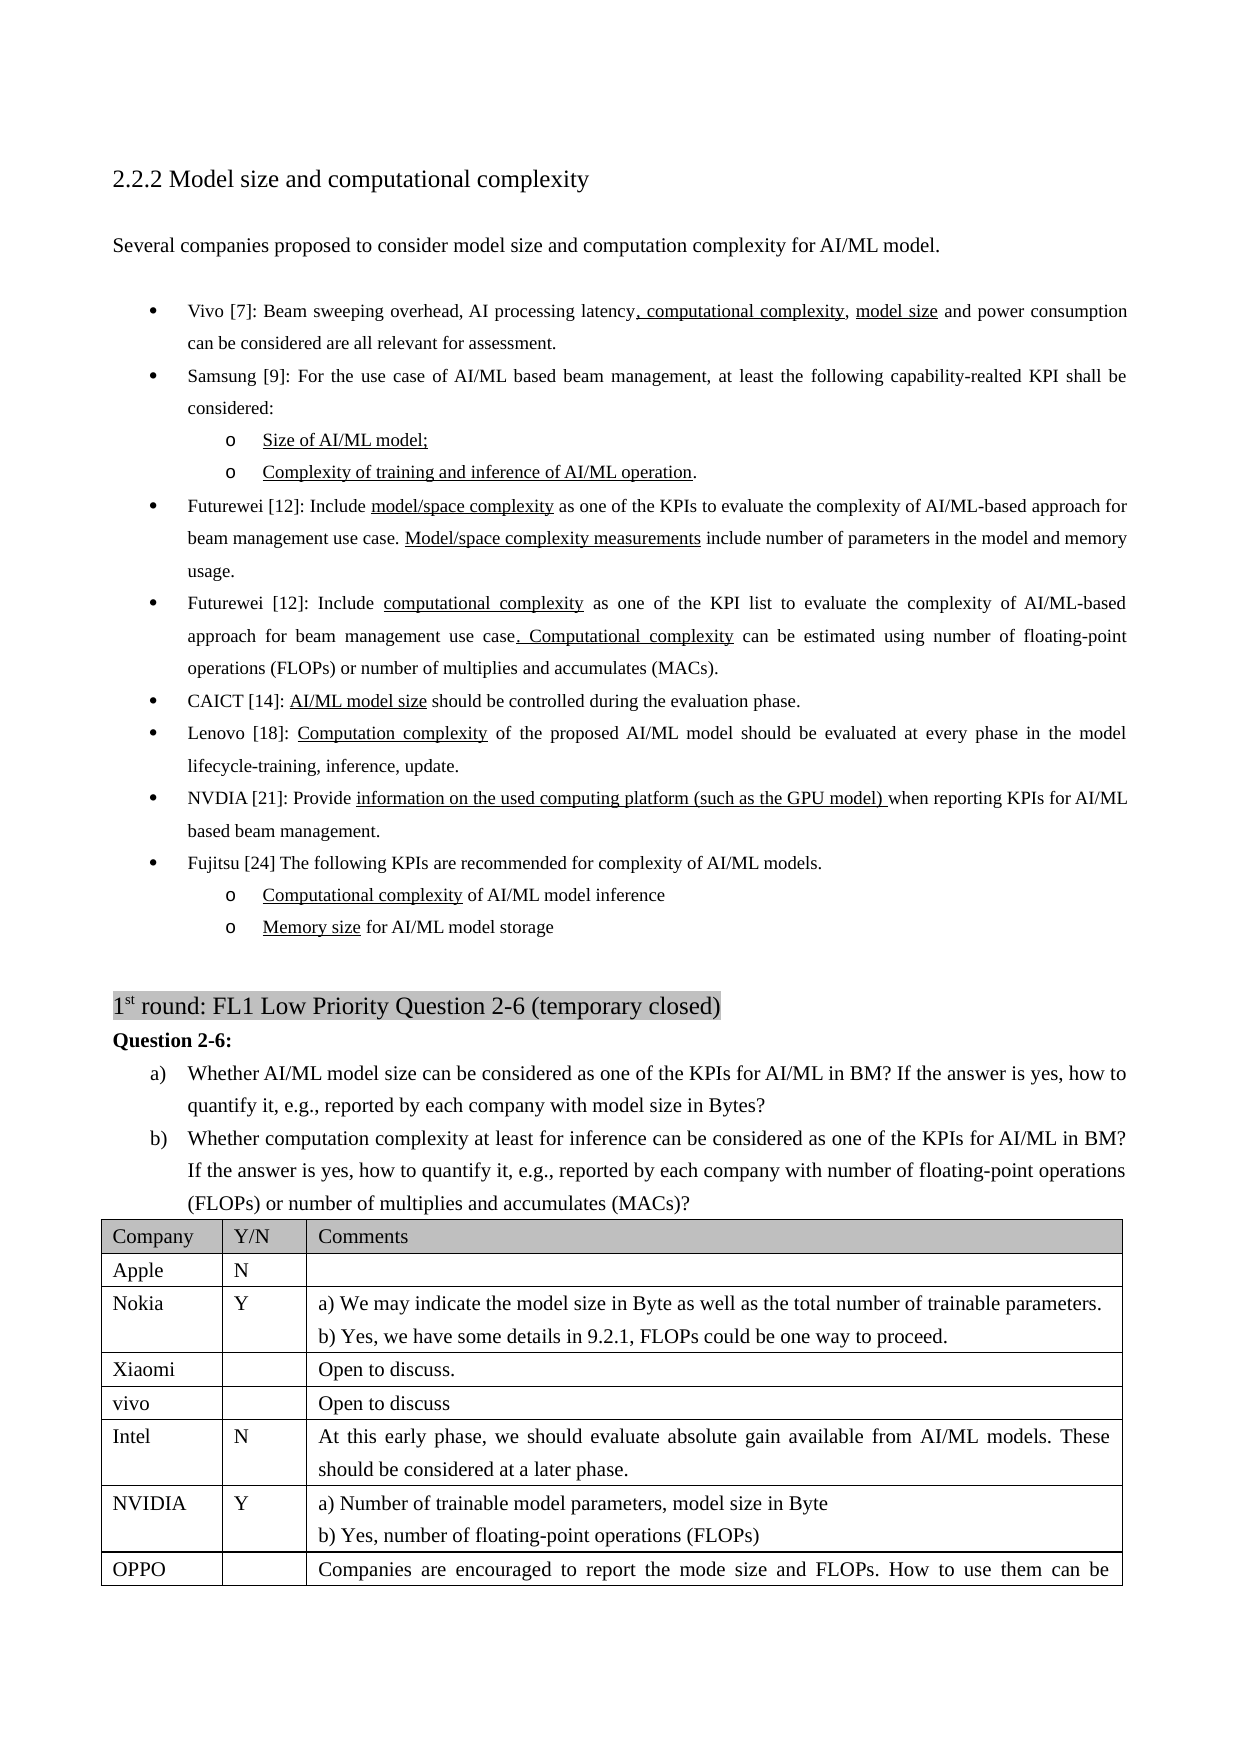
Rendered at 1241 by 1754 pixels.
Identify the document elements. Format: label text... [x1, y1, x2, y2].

list Memory size for AI/ML model storage [225, 912, 1128, 944]
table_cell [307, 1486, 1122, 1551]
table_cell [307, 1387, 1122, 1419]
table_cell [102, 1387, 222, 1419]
list Futurewei [12]: Include model/space complexity as one of the KPIs to evaluate the complexity of AI/ML-based approach for beam management use case. Model/space complexity measurements include number of parameters in the model and memory usage. [150, 489, 1128, 587]
list Samsung [9]: For the use case of AI/ML based beam management, at least the following capability-realted KPI shall be considered: [150, 359, 1128, 424]
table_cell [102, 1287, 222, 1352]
list Futurewei [12]: Include computational complexity as one of the KPI list to evaluate the complexity of AI/ML-based approach for beam management use case. Computational complexity can be estimated using number of floating-point operations (FLOPs) or number of multiplies and accumulates (MACs). [150, 587, 1128, 684]
list Complexity of training and inference of AI/ML operation. [225, 457, 1128, 489]
list NVDIA [21]: Provide information on the used computing platform (such as the GPU model) when reporting KPIs for AI/ML based beam management. [150, 782, 1128, 847]
list Whether computation complexity at least for inference can be considered as one of the KPIs for AI/ML in BM? If the answer is yes, how to quantify it, e.g., reported by each company with number of floating-point operations (FLOPs) or number of multiplies and accumulates (MACs)? [150, 1122, 1128, 1219]
list CAICT [14]: AI/ML model size should be controlled during the evaluation phase. [150, 684, 1128, 717]
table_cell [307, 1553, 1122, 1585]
text Several companies proposed to consider model size and computation complexity for AI/ML model. [112, 229, 1128, 262]
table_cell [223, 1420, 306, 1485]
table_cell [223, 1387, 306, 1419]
list Size of AI/ML model; [225, 424, 1128, 457]
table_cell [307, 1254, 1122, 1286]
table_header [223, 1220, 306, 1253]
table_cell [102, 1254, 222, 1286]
text Question 2-6: [112, 1024, 1128, 1057]
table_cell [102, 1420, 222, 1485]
subtitle 1st round: FL1 Low Priority Question 2-6 (temporary closed) [112, 989, 1128, 1022]
list Whether AI/ML model size can be considered as one of the KPIs for AI/ML in BM? If the answer is yes, how to quantify it, e.g., reported by each company with model size in Bytes? [150, 1057, 1128, 1122]
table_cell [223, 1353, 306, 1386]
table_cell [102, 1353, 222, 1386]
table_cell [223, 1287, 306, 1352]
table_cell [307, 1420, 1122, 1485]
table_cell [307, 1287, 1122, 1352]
list Computational complexity of AI/ML model inference [225, 879, 1128, 912]
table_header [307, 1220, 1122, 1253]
subtitle 2.2.2 Model size and computational complexity [112, 162, 1128, 194]
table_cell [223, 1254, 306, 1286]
list Lenovo [18]: Computation complexity of the proposed AI/ML model should be evaluated at every phase in the model lifecycle-training, inference, update. [150, 717, 1128, 782]
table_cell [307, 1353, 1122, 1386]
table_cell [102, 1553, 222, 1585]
list Fujitsu [24] The following KPIs are recommended for complexity of AI/ML models. [150, 847, 1128, 879]
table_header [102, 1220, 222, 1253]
list Vivo [7]: Beam sweeping overhead, AI processing latency, computational complexity, model size and power consumption can be considered are all relevant for assessment. [150, 294, 1128, 359]
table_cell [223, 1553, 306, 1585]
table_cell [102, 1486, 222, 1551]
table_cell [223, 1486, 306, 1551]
